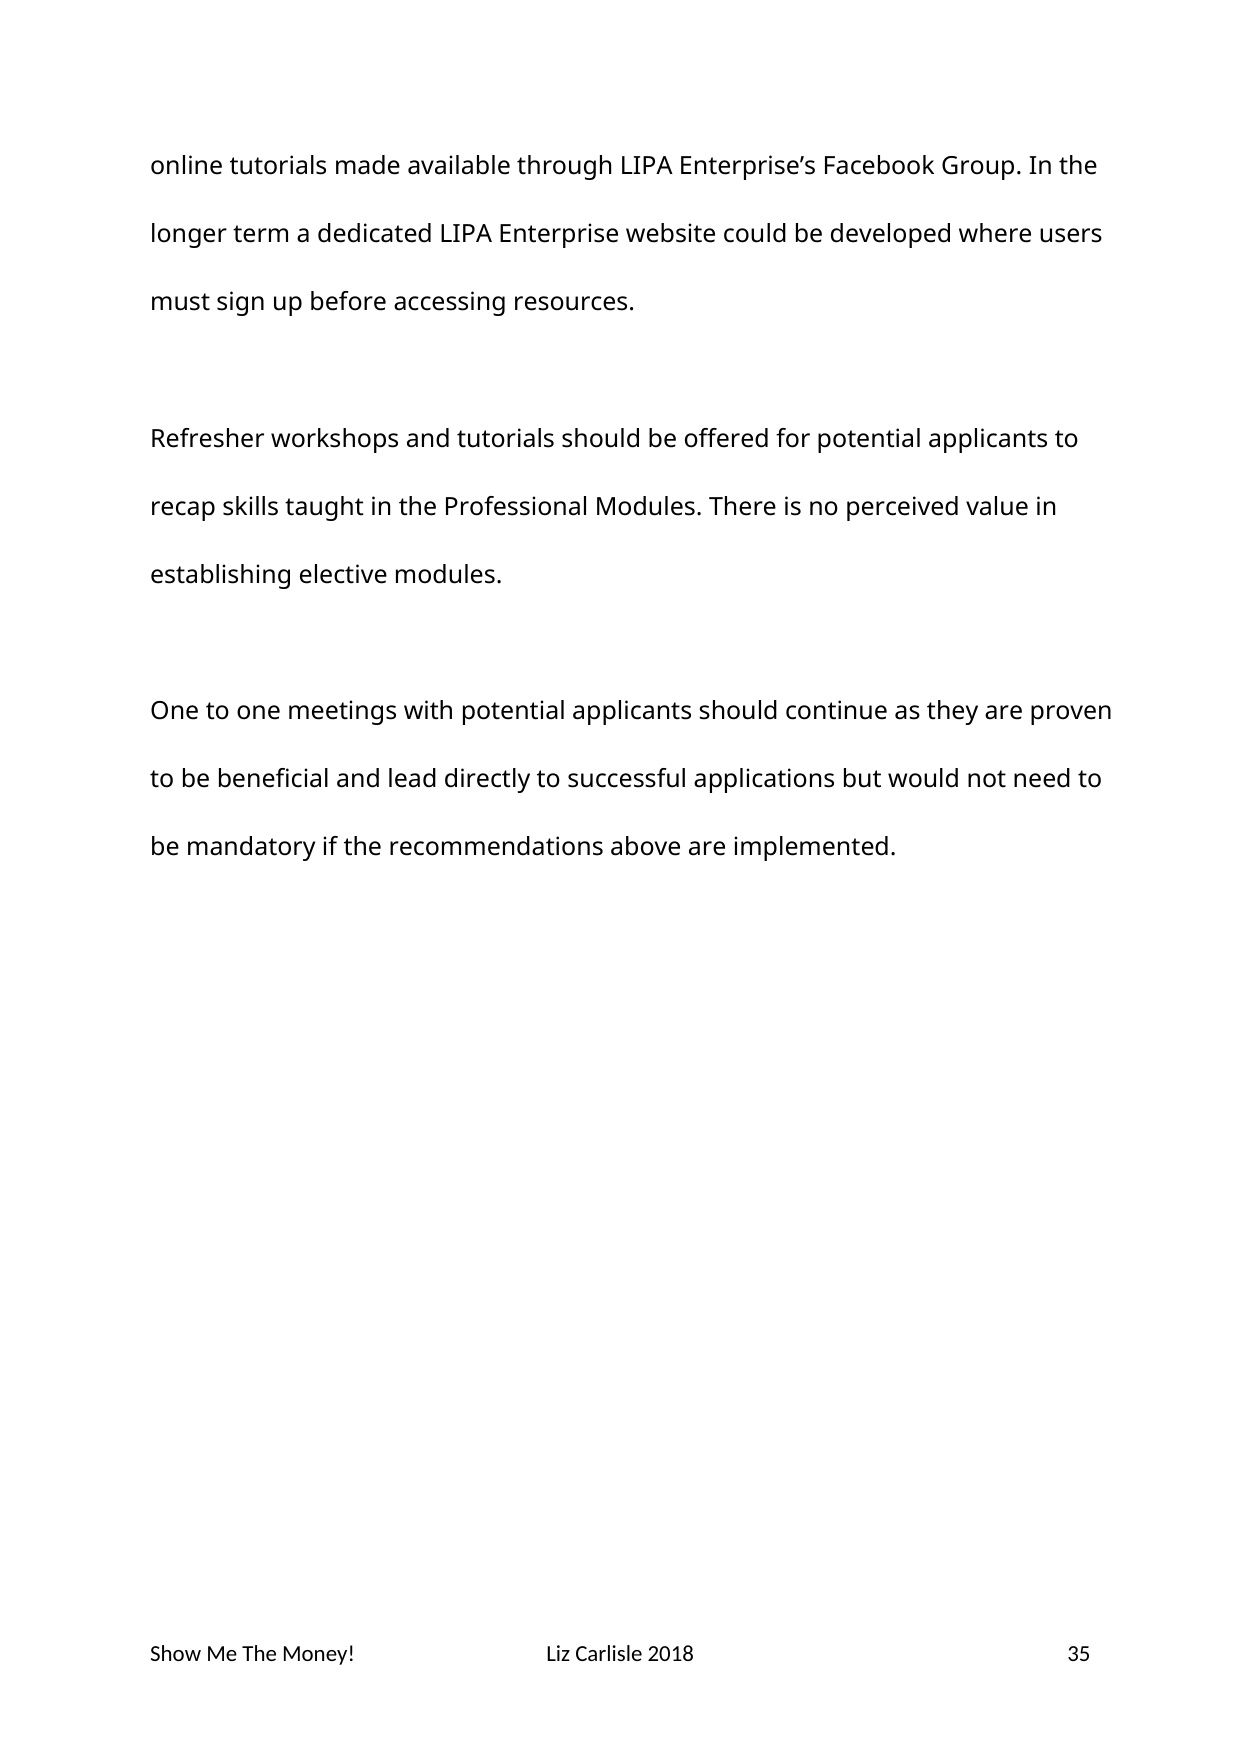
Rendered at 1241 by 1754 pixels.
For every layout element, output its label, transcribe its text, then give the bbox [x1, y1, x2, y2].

text Refresher workshops and tutorials should be offered for potential applicants to recap skills taught in the Professional Modules. There is no perceived value in establishing elective modules. [150, 420, 1124, 591]
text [150, 148, 1124, 318]
text One to one meetings with potential applicants should continue as they are proven to be beneficial and lead directly to successful applications but would not need to be mandatory if the recommendations above are implemented. [150, 693, 1124, 863]
